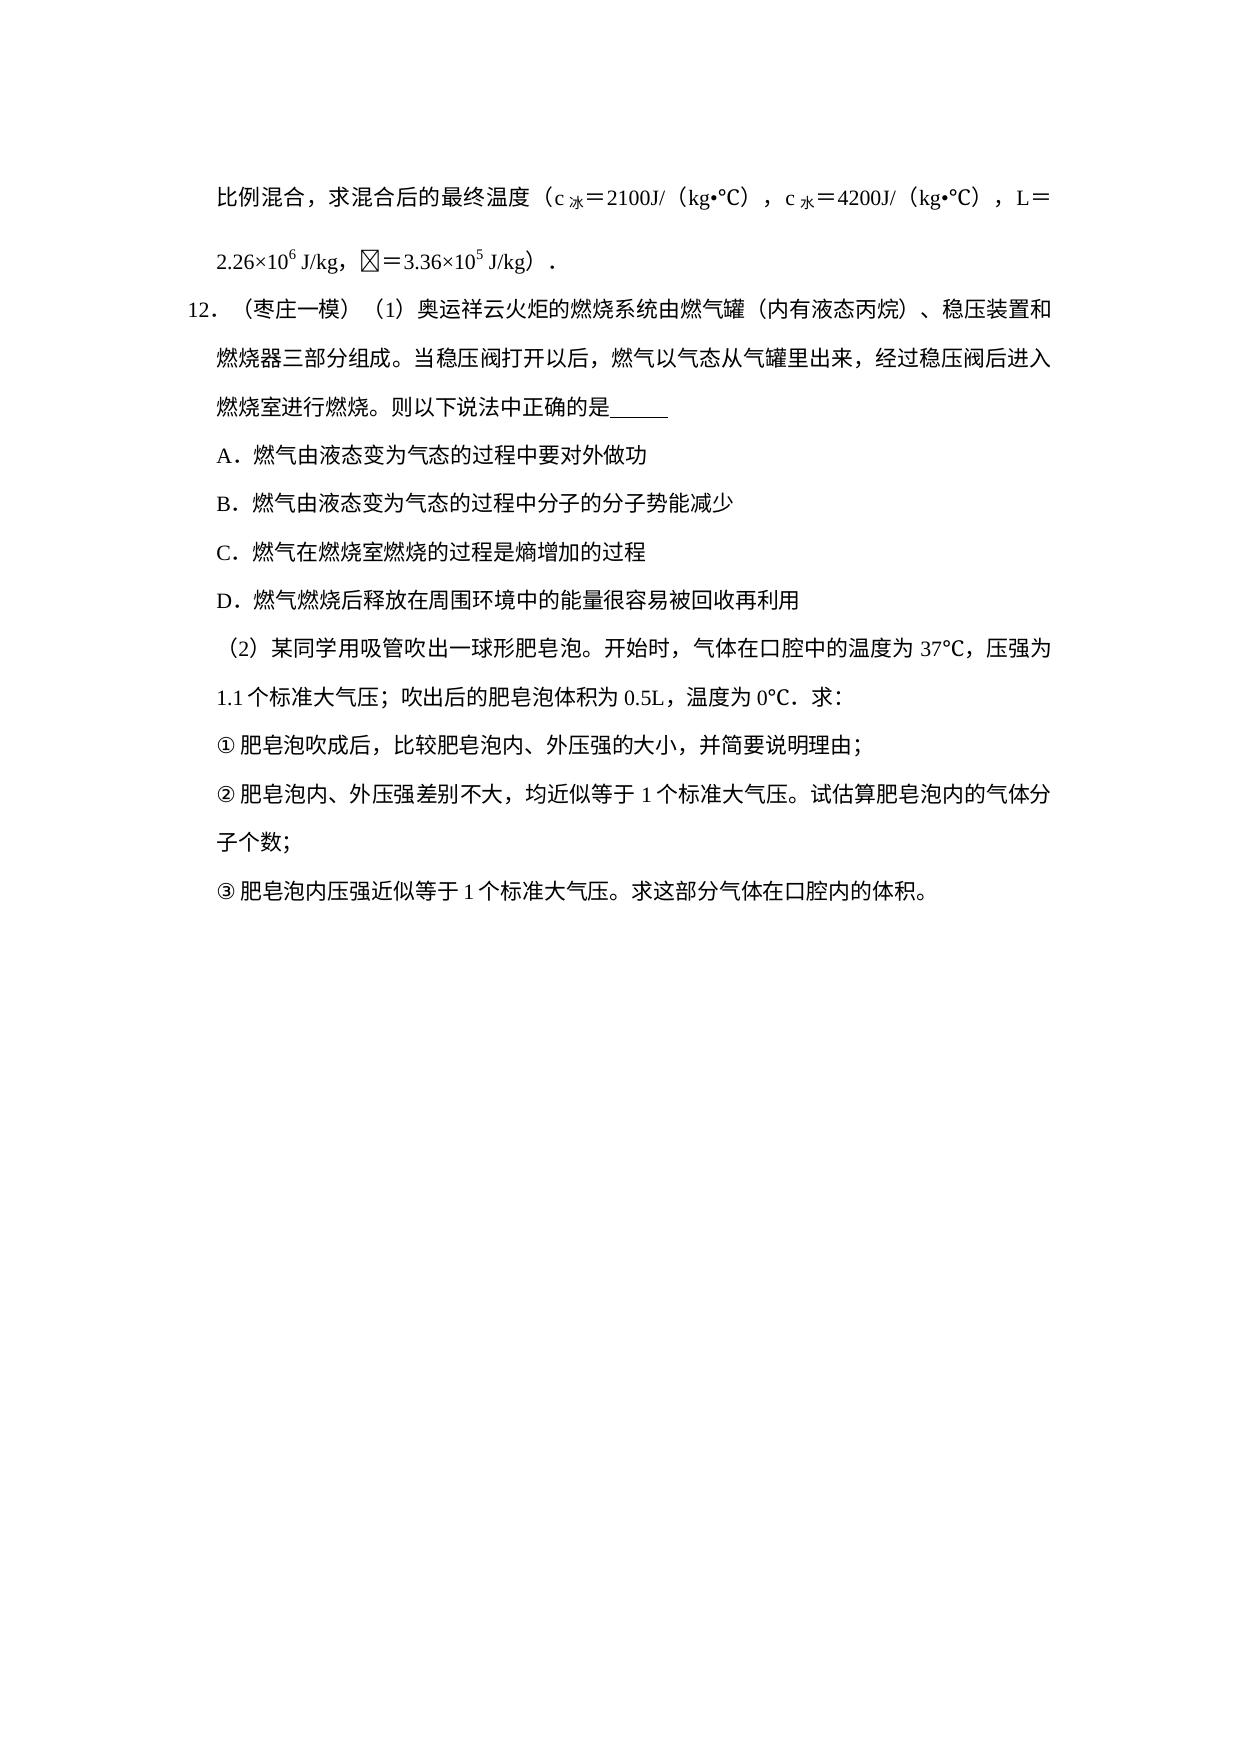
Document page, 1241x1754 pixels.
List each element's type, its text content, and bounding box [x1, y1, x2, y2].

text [187, 162, 1053, 276]
text ②肥皂泡内、外压强差别不大，均近似等于1个标准大气压。试估算肥皂泡内的气体分子个数； [216, 776, 1053, 857]
text B．燃气由液态变为气态的过程中分子的分子势能减少 [216, 486, 1053, 518]
text A．燃气由液态变为气态的过程中要对外做功 [216, 437, 1053, 470]
text ③肥皂泡内压强近似等于1个标准大气压。求这部分气体在口腔内的体积。 [216, 873, 1053, 906]
text （2）某同学用吸管吹出一球形肥皂泡。开始时，气体在口腔中的温度为37℃，压强为1.1个标准大气压；吹出后的肥皂泡体积为0.5L，温度为0℃．求： [216, 631, 1053, 712]
text 12．（枣庄一模）（1）奥运祥云火炬的燃烧系统由燃气罐（内有液态丙烷）、稳压装置和燃烧器三部分组成。当稳压阀打开以后，燃气以气态从气罐里出来，经过稳压阀后进入燃烧室进行燃烧。则以下说法中正确的是 [187, 292, 1053, 422]
text ①肥皂泡吹成后，比较肥皂泡内、外压强的大小，并简要说明理由； [216, 728, 1053, 760]
text D．燃气燃烧后释放在周围环境中的能量很容易被回收再利用 [216, 582, 1053, 615]
text C．燃气在燃烧室燃烧的过程是熵增加的过程 [216, 534, 1053, 567]
